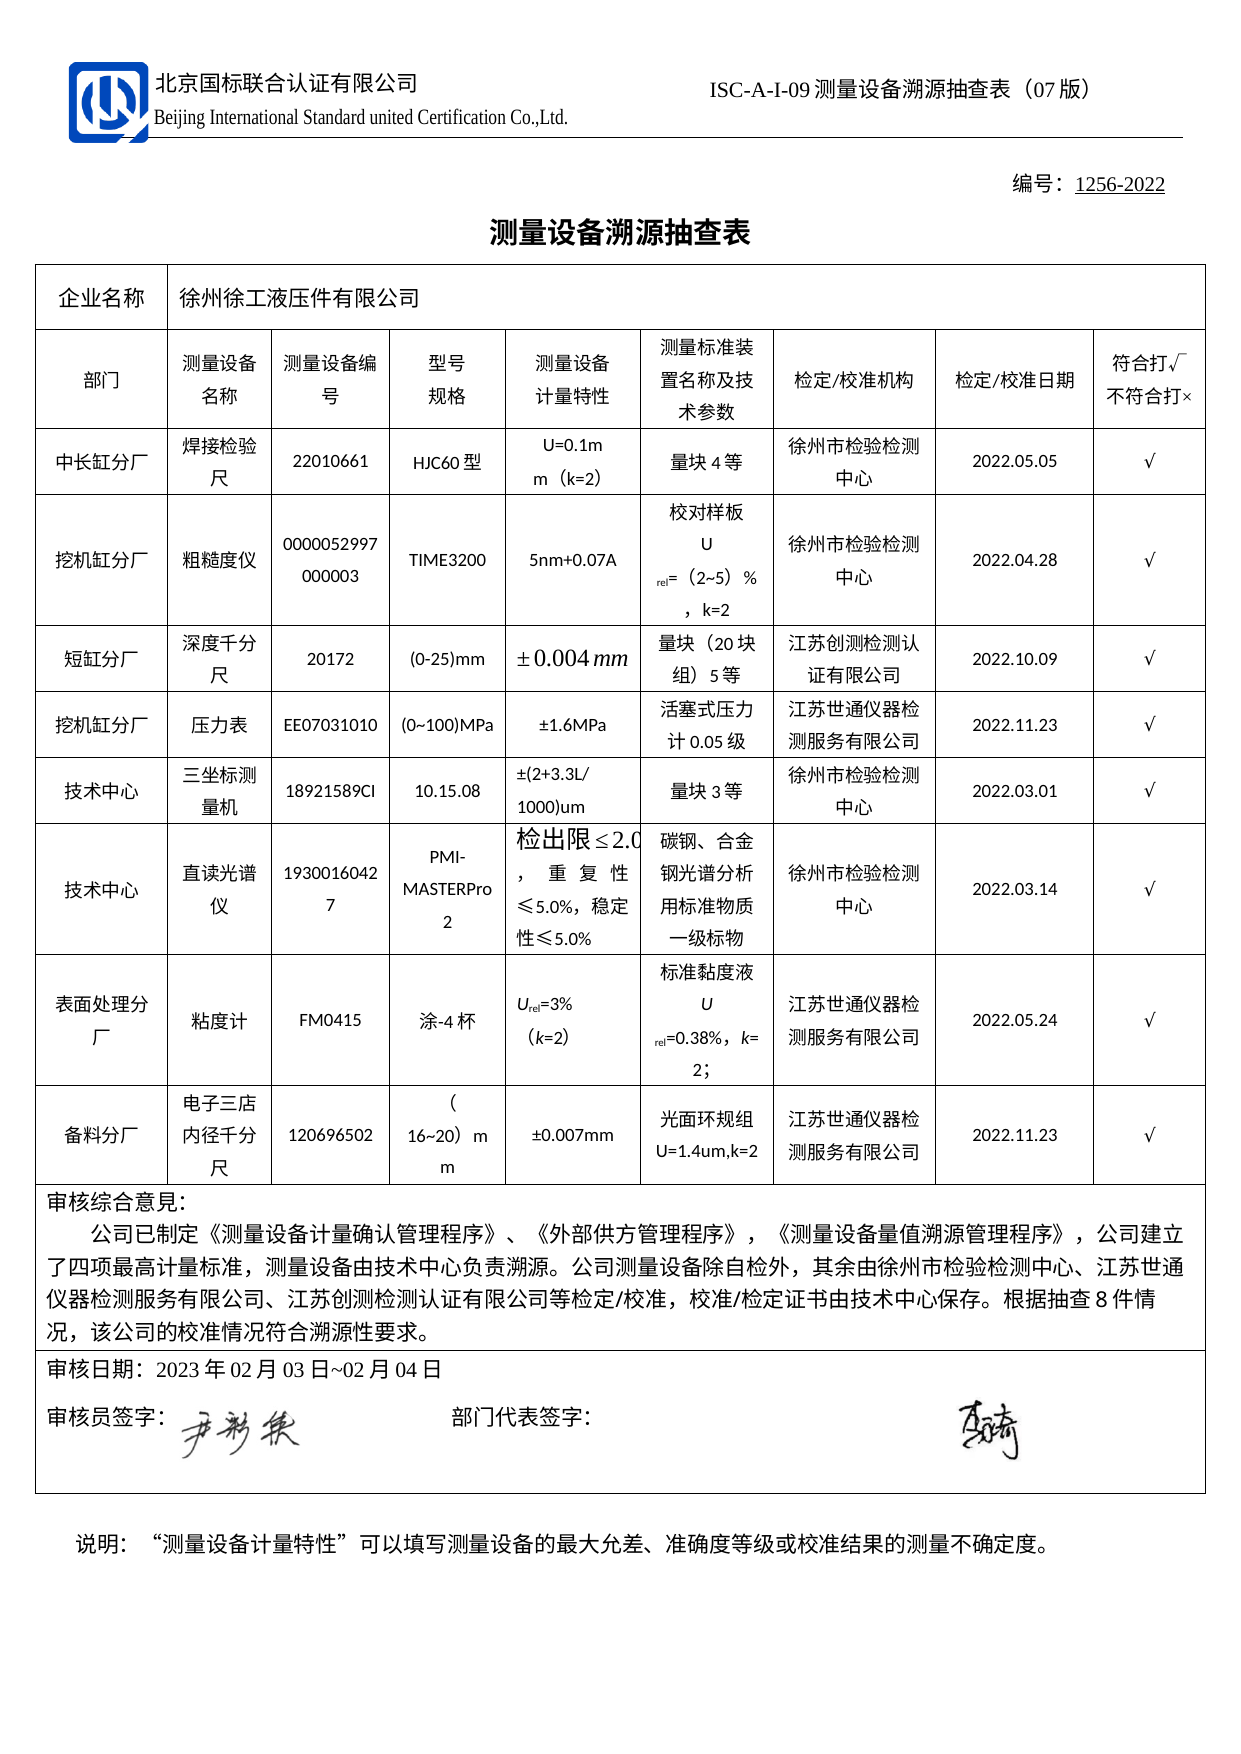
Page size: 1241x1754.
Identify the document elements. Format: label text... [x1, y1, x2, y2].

table_cell 焊接检验尺 [168, 429, 271, 494]
table_cell √ [1094, 495, 1205, 625]
table_cell 2022.11.23 [936, 1086, 1093, 1183]
text 测量设备溯源抽查表 [75, 199, 1165, 264]
table_cell 中长缸分厂 [36, 429, 167, 494]
table_cell √ [1094, 429, 1205, 494]
table_cell √ [1094, 758, 1205, 823]
table_cell FM0415 [272, 955, 389, 1085]
table_cell 江苏世通仪器检测服务有限公司 [774, 1086, 935, 1183]
table_cell 测量标准装置名称及技术参数 [641, 330, 773, 428]
table_cell 徐州市检验检测中心 [774, 758, 935, 823]
table_cell 22010661 [272, 429, 389, 494]
table_cell 测量设备名称 [168, 330, 271, 428]
table_cell 深度千分尺 [168, 626, 271, 691]
table_cell 检定/校准日期 [936, 330, 1093, 428]
table_cell 19300160427 [272, 824, 389, 954]
table_cell 2022.05.24 [936, 955, 1093, 1085]
table_cell √ [1094, 955, 1205, 1085]
table_cell 2022.04.28 [936, 495, 1093, 625]
table_cell 10.15.08 [390, 758, 505, 823]
table_cell 江苏世通仪器检测服务有限公司 [774, 692, 935, 757]
table_cell [506, 626, 640, 691]
table_cell ±0.007mm [506, 1086, 640, 1183]
table_cell (0~100)MPa [390, 692, 505, 757]
picture [68, 62, 149, 143]
table_cell 0000052997000003 [272, 495, 389, 625]
table_cell 直读光谱仪 [168, 824, 271, 954]
table_cell ±1.6MPa [506, 692, 640, 757]
table_cell 三坐标测量机 [168, 758, 271, 823]
table_cell 涂-4杯 [390, 955, 505, 1085]
table_cell 符合打√ 不符合打× [1094, 330, 1205, 428]
table_cell 测量设备编号 [272, 330, 389, 428]
table_cell 18921589CI [272, 758, 389, 823]
table_cell 5nm+0.07A [506, 495, 640, 625]
table_cell 活塞式压力计0.05级 [641, 692, 773, 757]
table_cell 技术中心 [36, 758, 167, 823]
table_cell 标准黏度液Urel=0.38%，k=2； [641, 955, 773, 1085]
table_cell 审核日期：2023年02月03日~02月04日 审核员签字： 部门代表签字： [36, 1351, 1205, 1493]
picture [956, 1397, 1022, 1462]
table_header 企业名称 [36, 265, 167, 329]
text 编号：1256-2022 [75, 166, 1165, 199]
table_cell 部门 [36, 330, 167, 428]
table_cell 江苏世通仪器检测服务有限公司 [774, 955, 935, 1085]
table_cell 短缸分厂 [36, 626, 167, 691]
table_cell ，重复性≤5.0%，稳定性≤5.0% [506, 824, 640, 954]
table_header 徐州徐工液压件有限公司 [168, 265, 1205, 329]
table_cell 量块3等 [641, 758, 773, 823]
table_cell 备料分厂 [36, 1086, 167, 1183]
table_cell 2022.05.05 [936, 429, 1093, 494]
table_cell 测量设备 计量特性 [506, 330, 640, 428]
table_cell （16~20）mm [390, 1086, 505, 1183]
table_cell 徐州市检验检测中心 [774, 495, 935, 625]
table_cell 挖机缸分厂 [36, 495, 167, 625]
table_cell PMI-MASTERPro2 [390, 824, 505, 954]
table_cell 表面处理分厂 [36, 955, 167, 1085]
table_cell 碳钢、合金钢光谱分析用标准物质一级标物 [641, 824, 773, 954]
table_cell 徐州市检验检测中心 [774, 429, 935, 494]
table_cell 光面环规组U=1.4um,k=2 [641, 1086, 773, 1183]
table_cell 粘度计 [168, 955, 271, 1085]
table_cell HJC60型 [390, 429, 505, 494]
table_cell √ [1094, 626, 1205, 691]
table_cell 徐州市检验检测中心 [774, 824, 935, 954]
table_cell 压力表 [168, 692, 271, 757]
table_cell √ [1094, 692, 1205, 757]
table_cell 校对样板Urel=（2~5）%，k=2 [641, 495, 773, 625]
table_cell 审核综合意見： 公司已制定《测量设备计量确认管理程序》、《外部供方管理程序》，《测量设备量值溯源管理程序》，公司建立了四项最高计量标准，测量设备由技术中心负责溯源。公司测量设备除自检外，其余由徐州市检验检测中心、江苏世通仪器检测服务有限公司、江苏创测检测认证有限公司等检定/校准，校准/检定证书由技术中心保存。根据抽查8件情况，该公司的校准情况符合溯源性要求。 [36, 1185, 1205, 1350]
table_cell √ [1094, 824, 1205, 954]
table_cell 2022.11.23 [936, 692, 1093, 757]
table_cell 型号 规格 [390, 330, 505, 428]
table_cell 江苏创测检测认证有限公司 [774, 626, 935, 691]
table_cell Urel=3%（k=2） [506, 955, 640, 1085]
table_cell 120696502 [272, 1086, 389, 1183]
table_cell √ [1094, 1086, 1205, 1183]
table_cell ±(2+3.3L/1000)um [506, 758, 640, 823]
table_cell TIME3200 [390, 495, 505, 625]
table_cell 2022.10.09 [936, 626, 1093, 691]
table_cell (0-25)mm [390, 626, 505, 691]
table_cell 量块（20块组）5等 [641, 626, 773, 691]
table_cell EE07031010 [272, 692, 389, 757]
table_cell U=0.1mm（k=2） [506, 429, 640, 494]
text 说明：“测量设备计量特性”可以填写测量设备的最大允差、准确度等级或校准结果的测量不确定度。 [75, 1527, 1165, 1559]
table_cell 量块4等 [641, 429, 773, 494]
table_cell 电子三店内径千分尺 [168, 1086, 271, 1183]
table_cell 2022.03.01 [936, 758, 1093, 823]
table_cell 检定/校准机构 [774, 330, 935, 428]
table_cell 技术中心 [36, 824, 167, 954]
table_cell 20172 [272, 626, 389, 691]
table_cell 挖机缸分厂 [36, 692, 167, 757]
table_cell 2022.03.14 [936, 824, 1093, 954]
table_cell 粗糙度仪 [168, 495, 271, 625]
